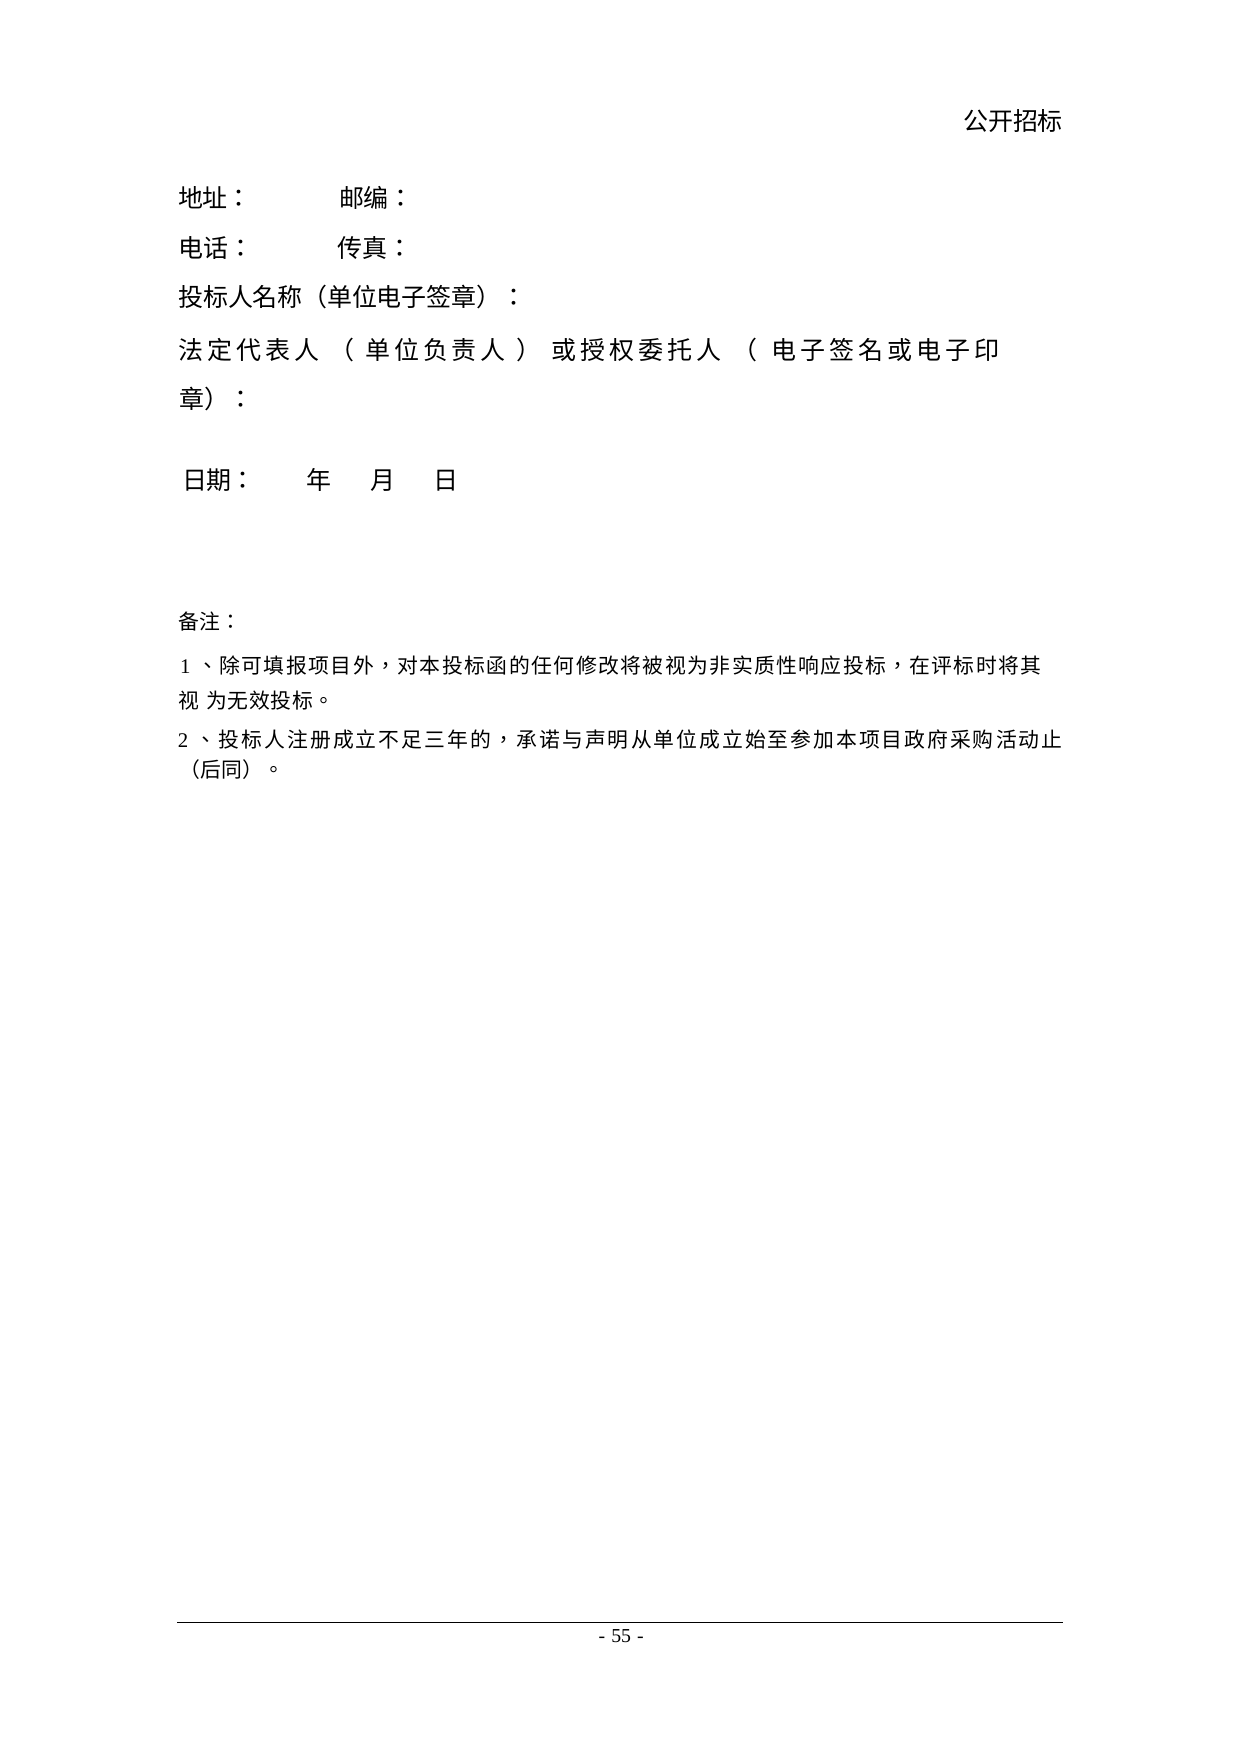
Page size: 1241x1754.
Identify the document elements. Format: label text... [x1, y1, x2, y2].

text 2 、投标人注册成立不足三年的，承诺与声明从单位成立始至参加本项目政府采购活动止 [178, 726, 1063, 753]
text 1 、除可填报项目外，对本投标函的任何修改将被视为非实质性响应投标，在评标时将其视 为无效投标。 [178, 651, 1063, 714]
text （后同）。 [179, 755, 1063, 782]
text 法定代表人 （ 单位负责人 ） 或授权委托人 （ 电子签名或电子印 章）： [178, 333, 1019, 416]
text 备注： [178, 608, 1063, 635]
text 日期： 年 月 日 [182, 464, 1063, 496]
text 地址： 邮编： 电话： 传真： 投标人名称（单位电子签章）： [178, 181, 615, 314]
